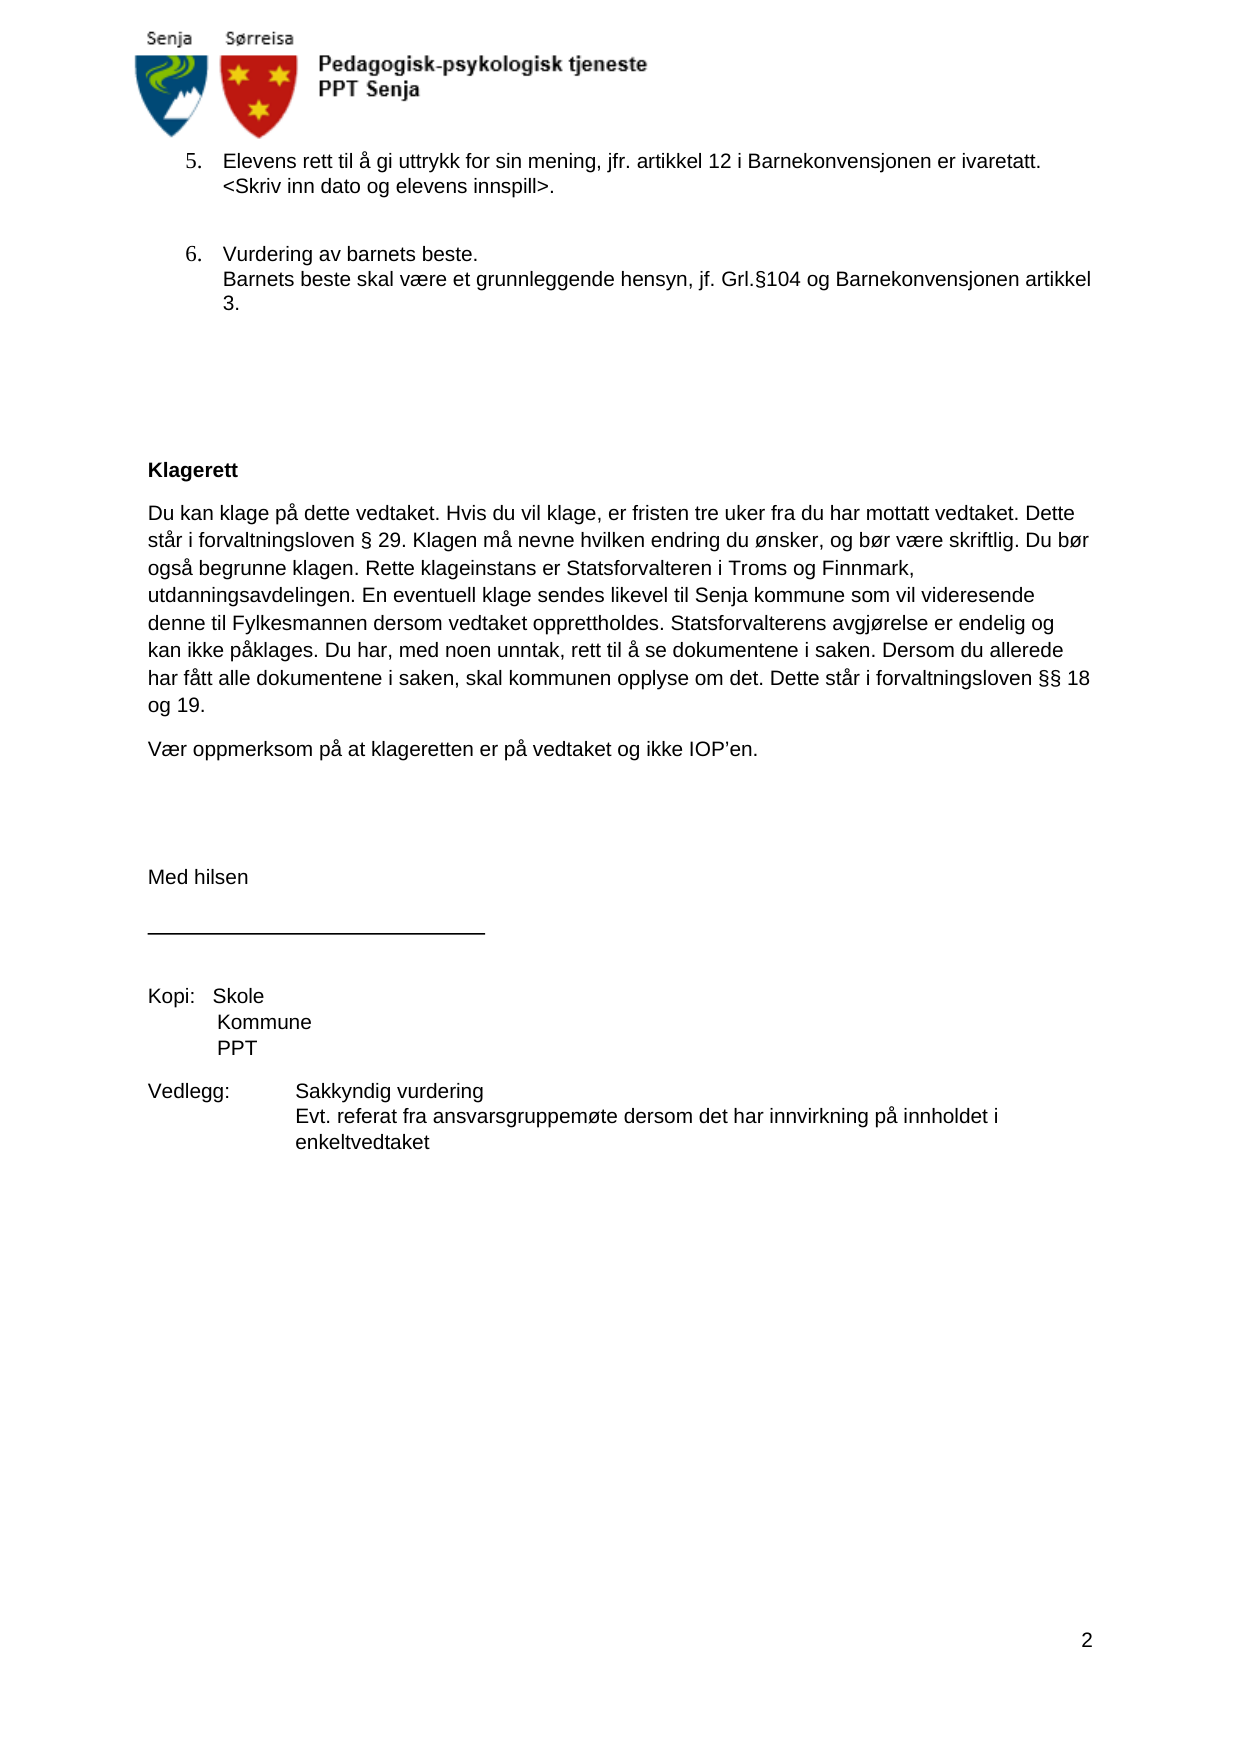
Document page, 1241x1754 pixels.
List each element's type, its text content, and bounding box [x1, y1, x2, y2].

list Elevens rett til å gi uttrykk for sin mening, jfr. artikkel 12 i Barnekonvensjonen er ivaretatt. <Skriv inn dato og elevens innspill>. [185, 148, 1093, 198]
text Vedlegg: Sakkyndig vurdering Evt. referat fra ansvarsgruppemøte dersom det har innvirkning på innholdet i enkeltvedtaket [148, 1078, 1093, 1154]
list Vurdering av barnets beste. [185, 240, 1093, 267]
text Klagerett [148, 458, 1093, 482]
text Vær oppmerksom på at klageretten er på vedtaket og ikke IOP’en. [148, 737, 1093, 761]
text Barnets beste skal være et grunnleggende hensyn, jf. Grl.§104 og Barnekonvensjonen artikkel 3. [223, 267, 1093, 315]
text Kopi: Skole Kommune PPT [148, 984, 1093, 1060]
text Du kan klage på dette vedtaket. Hvis du vil klage, er fristen tre uker fra du har mottatt vedtaket. Dette står i forvaltningsloven § 29. Klagen må nevne hvilken endring du ønsker, og bør være skriftlig. Du bør også begrunne klagen. Rette klageinstans er Statsforvalteren i Troms og Finnmark, utdanningsavdelingen. En eventuell klage sendes likevel til Senja kommune som vil videresende denne til Fylkesmannen dersom vedtaket opprettholdes. Statsforvalterens avgjørelse er endelig og kan ikke påklages. Du har, med noen unntak, rett til å se dokumentene i saken. Dersom du allerede har fått alle dokumentene i saken, skal kommunen opplyse om det. Dette står i forvaltningsloven §§ 18 og 19. [148, 500, 1093, 717]
picture [104, 7, 724, 175]
text Med hilsen [148, 864, 1093, 888]
